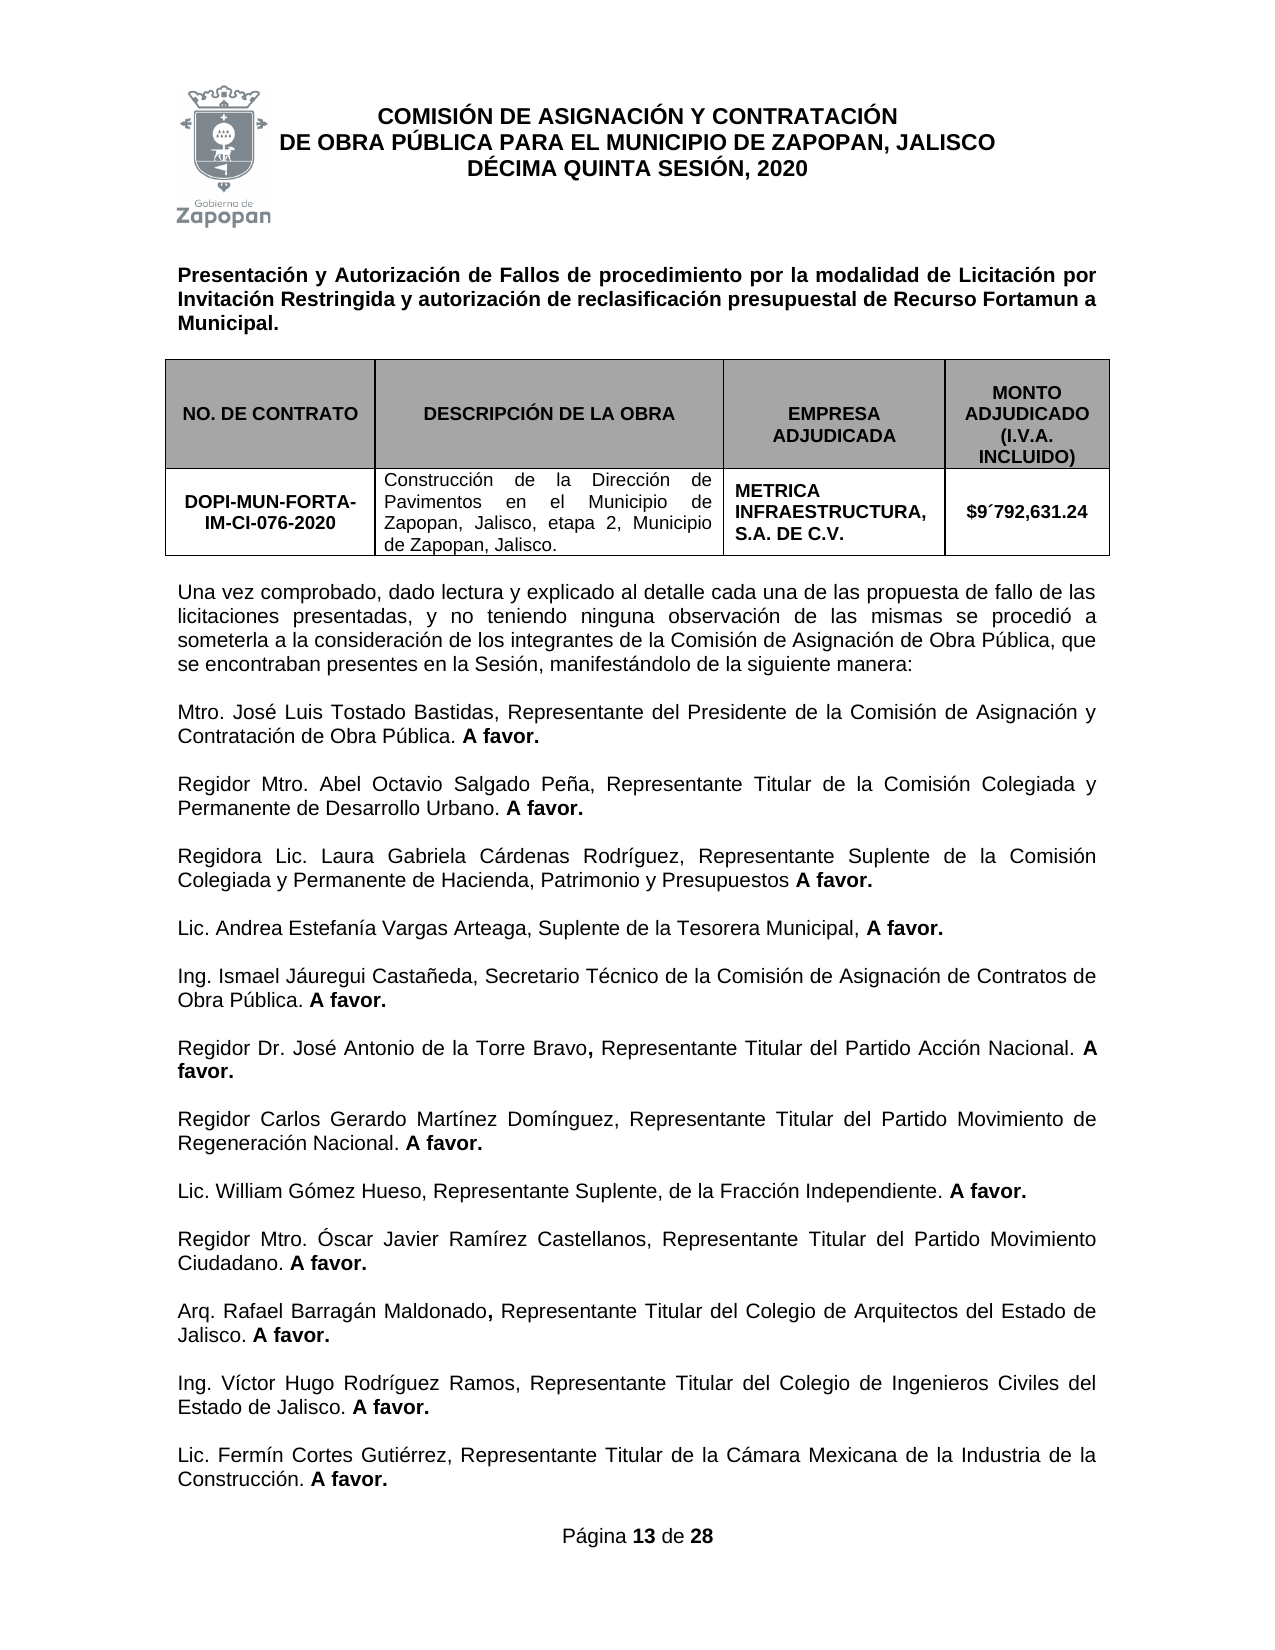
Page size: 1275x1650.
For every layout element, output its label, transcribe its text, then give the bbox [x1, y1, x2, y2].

text Arq. Rafael Barragán Maldonado, Representante Titular del Colegio de Arquitectos del Estado de Jalisco. A favor. [177, 1299, 1098, 1347]
text Regidor Mtro. Abel Octavio Salgado Peña, Representante Titular de la Comisión Colegiada y Permanente de Desarrollo Urbano. A favor. [177, 772, 1098, 820]
text Regidora Lic. Laura Gabriela Cárdenas Rodríguez, Representante Suplente de la Comisión Colegiada y Permanente de Hacienda, Patrimonio y Presupuestos A favor. [177, 844, 1098, 892]
picture [176, 85, 271, 228]
text Presentación y Autorización de Fallos de procedimiento por la modalidad de Licitación por Invitación Restringida y autorización de reclasificación presupuestal de Recurso Fortamun a Municipal. [177, 263, 1098, 335]
text Lic. William Gómez Hueso, Representante Suplente, de la Fracción Independiente. A favor. [177, 1179, 1098, 1203]
text Mtro. José Luis Tostado Bastidas, Representante del Presidente de la Comisión de Asignación y Contratación de Obra Pública. A favor. [177, 700, 1098, 748]
text Ing. Víctor Hugo Rodríguez Ramos, Representante Titular del Colegio de Ingenieros Civiles del Estado de Jalisco. A favor. [177, 1371, 1098, 1419]
table_cell $9´792,631.24 [946, 469, 1109, 555]
text Lic. Fermín Cortes Gutiérrez, Representante Titular de la Cámara Mexicana de la Industria de la Construcción. A favor. [177, 1443, 1098, 1491]
table_cell METRICA INFRAESTRUCTURA, S.A. DE C.V. [724, 469, 944, 555]
text Regidor Mtro. Óscar Javier Ramírez Castellanos, Representante Titular del Partido Movimiento Ciudadano. A favor. [177, 1227, 1098, 1275]
table_cell DOPI-MUN-FORTA-IM-CI-076-2020 [166, 469, 374, 555]
table_header MONTO ADJUDICADO (I.V.A. INCLUIDO) [946, 360, 1109, 468]
text Una vez comprobado, dado lectura y explicado al detalle cada una de las propuesta de fallo de las licitaciones presentadas, y no teniendo ninguna observación de las mismas se procedió a someterla a la consideración de los integrantes de la Comisión de Asignación de Obra Pública, que se encontraban presentes en la Sesión, manifestándolo de la siguiente manera: [177, 580, 1098, 676]
text Lic. Andrea Estefanía Vargas Arteaga, Suplente de la Tesorera Municipal, A favor. [177, 916, 1098, 939]
table_header DESCRIPCIÓN DE LA OBRA [376, 360, 723, 468]
table_header EMPRESA ADJUDICADA [724, 360, 944, 468]
text Regidor Carlos Gerardo Martínez Domínguez, Representante Titular del Partido Movimiento de Regeneración Nacional. A favor. [177, 1107, 1098, 1155]
table_header NO. DE CONTRATO [166, 360, 374, 468]
text Ing. Ismael Jáuregui Castañeda, Secretario Técnico de la Comisión de Asignación de Contratos de Obra Pública. A favor. [177, 963, 1098, 1011]
text Regidor Dr. José Antonio de la Torre Bravo, Representante Titular del Partido Acción Nacional. A favor. [177, 1035, 1098, 1083]
table_cell Construcción de la Dirección de Pavimentos en el Municipio de Zapopan, Jalisco, etapa 2, Municipio de Zapopan, Jalisco. [376, 469, 723, 555]
